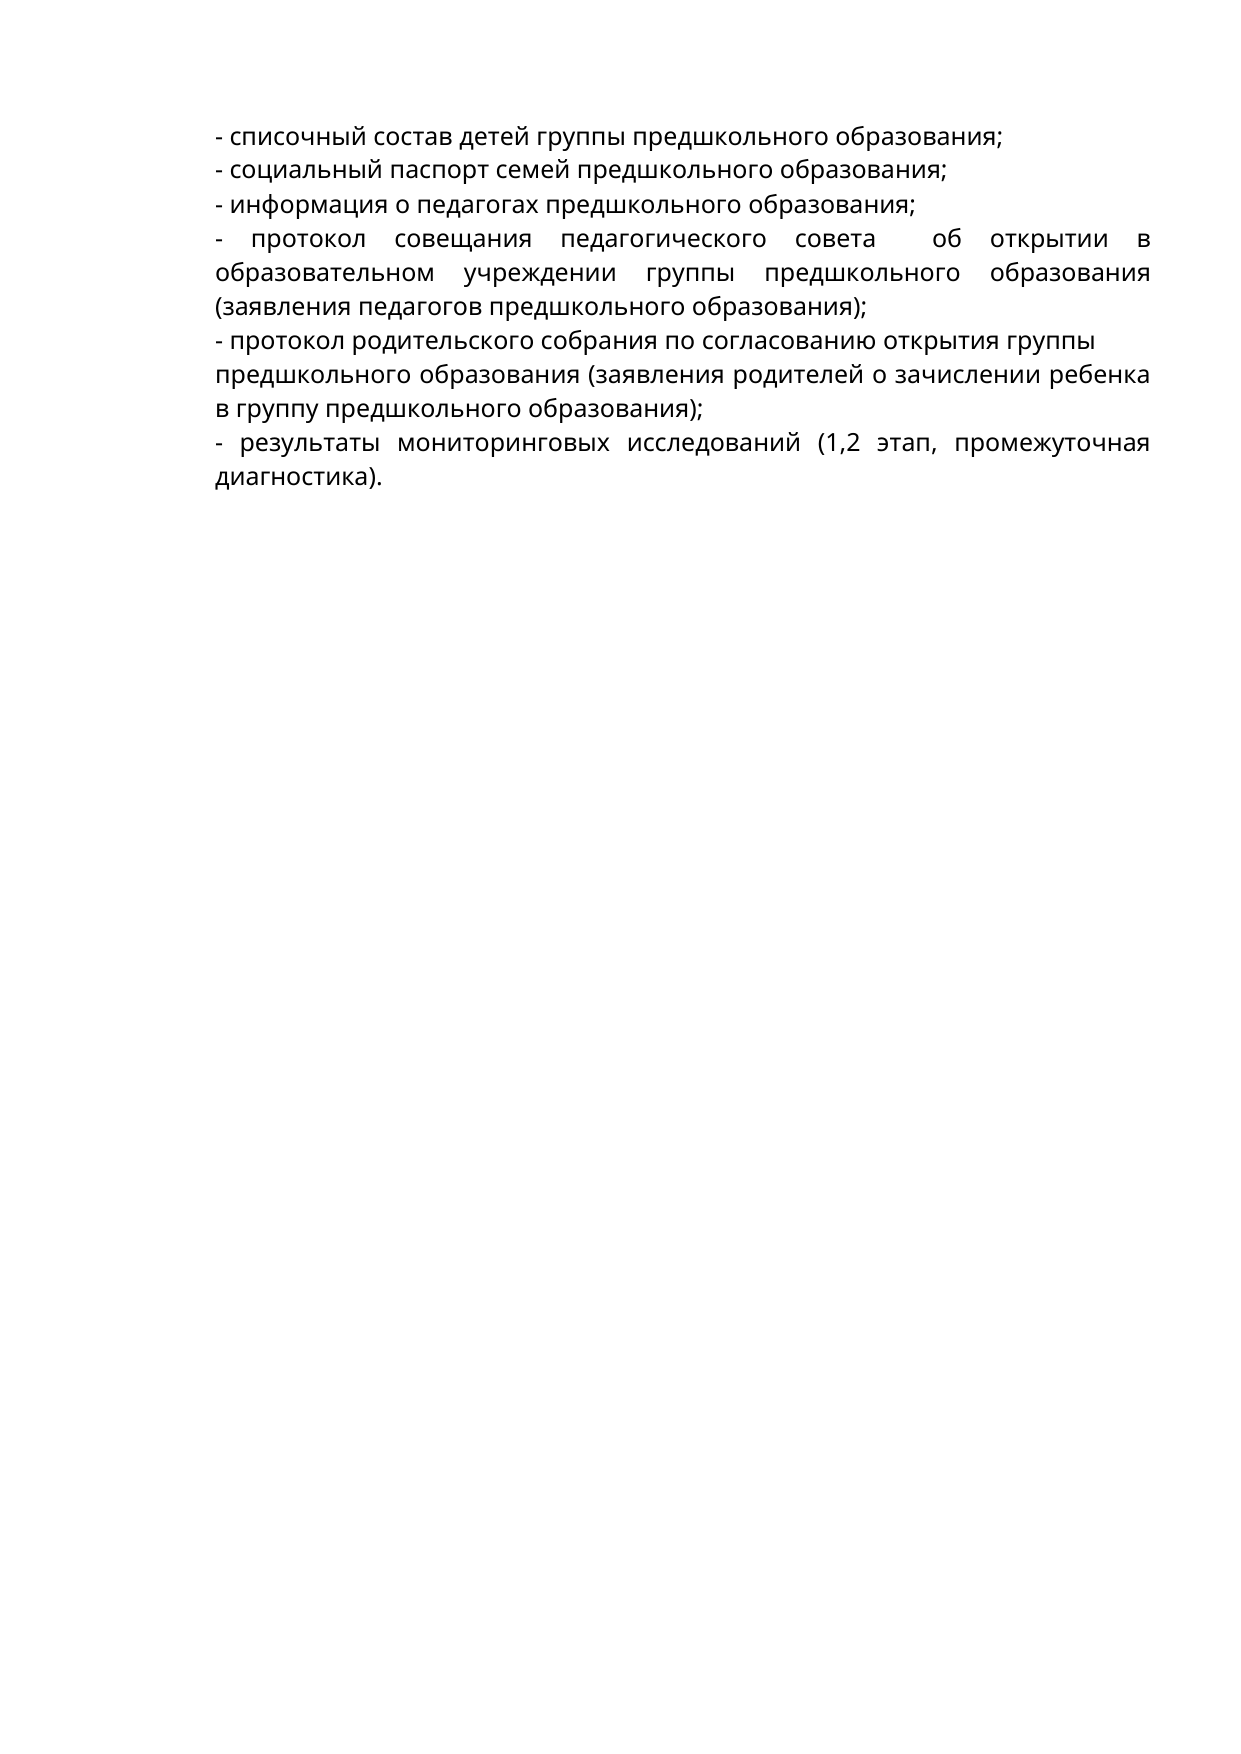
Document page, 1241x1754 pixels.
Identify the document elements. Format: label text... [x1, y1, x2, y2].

text - списочный состав детей группы предшкольного образования; [215, 118, 1152, 152]
text предшкольного образования (заявления родителей о зачислении ребенка в группу предшкольного образования); [215, 357, 1152, 425]
text - результаты мониторинговых исследований (1,2 этап, промежуточная диагностика). [215, 425, 1152, 493]
text - информация о педагогах предшкольного образования; [215, 186, 1152, 220]
text - социальный паспорт семей предшкольного образования; [215, 152, 1152, 186]
text - протокол родительского собрания по согласованию открытия группы [215, 322, 1152, 357]
text - протокол совещания педагогического совета об открытии в образовательном учреждении группы предшкольного образования (заявления педагогов предшкольного образования); [215, 220, 1152, 322]
